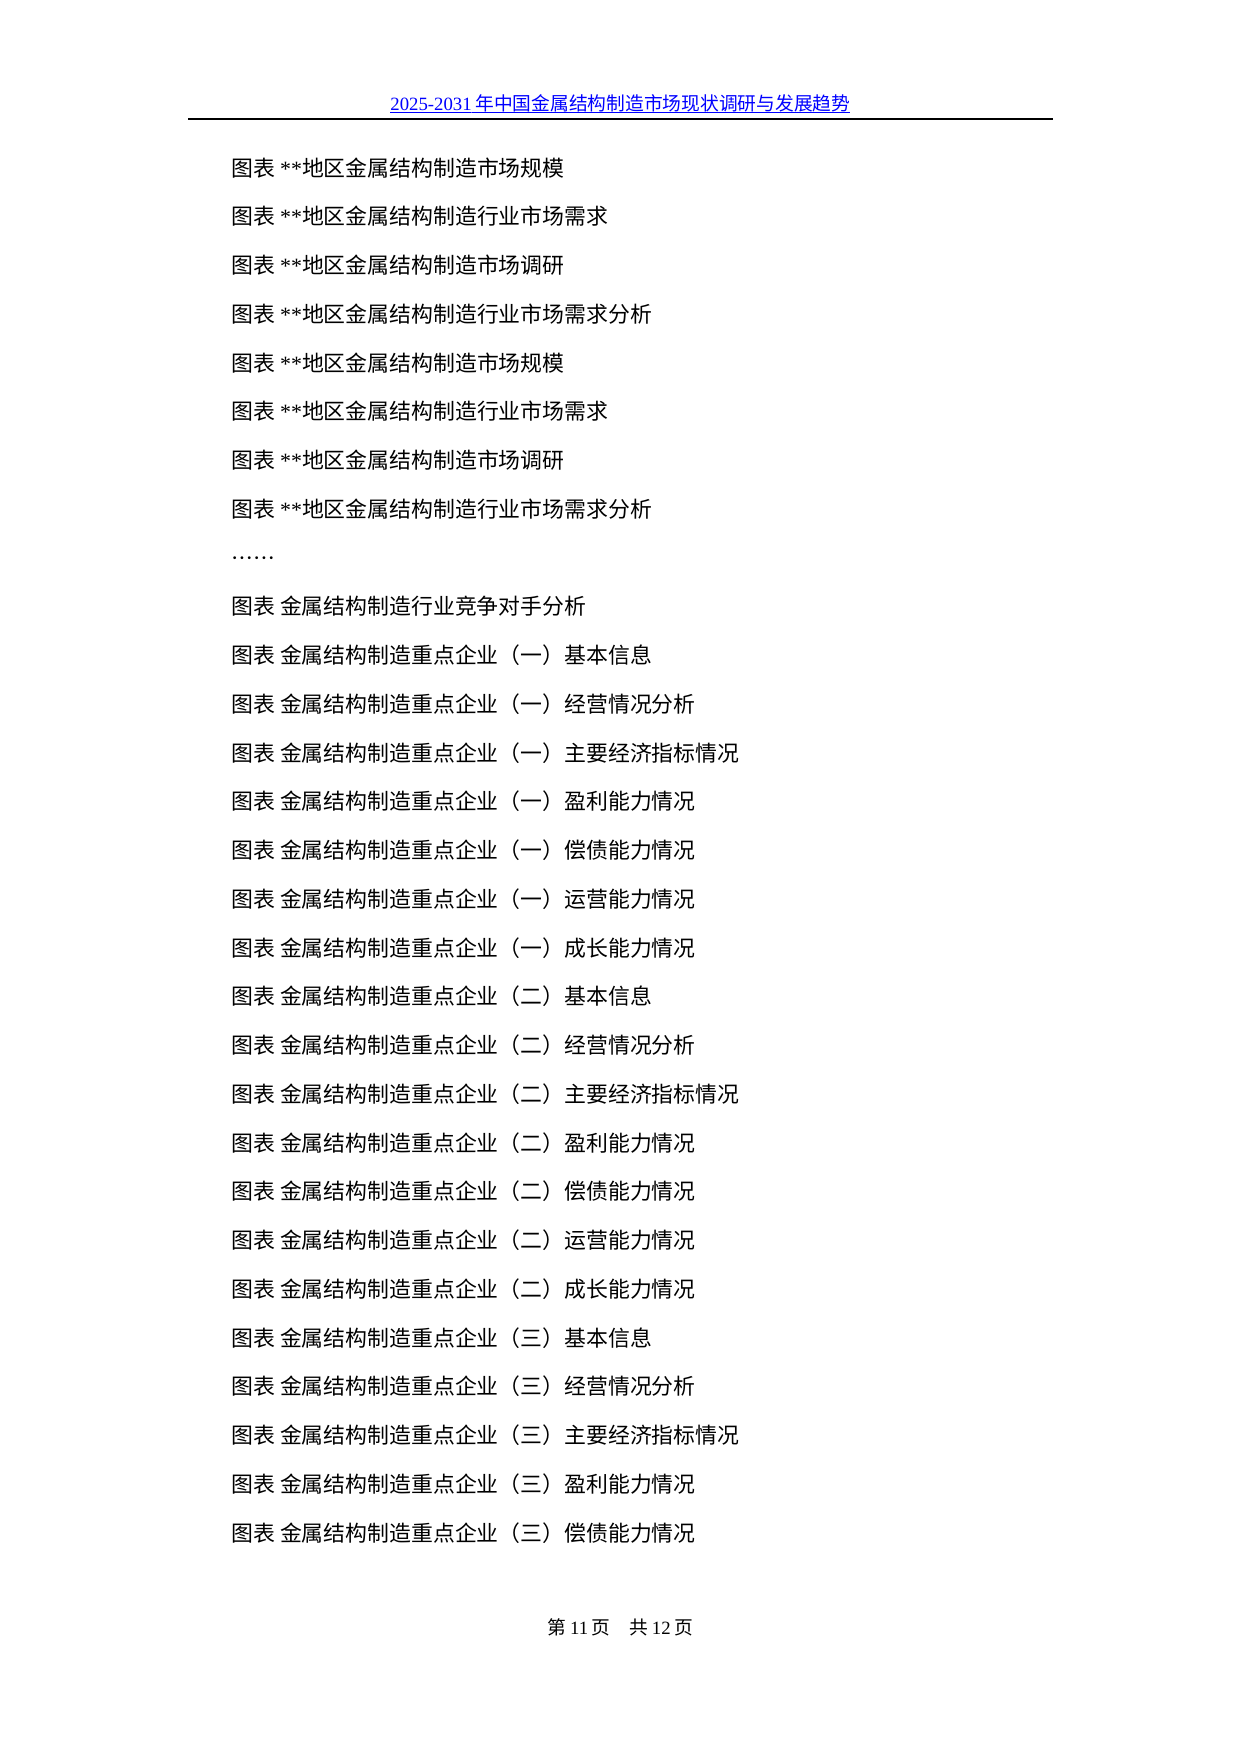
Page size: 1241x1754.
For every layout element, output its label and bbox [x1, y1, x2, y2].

text [187, 150, 1053, 1548]
